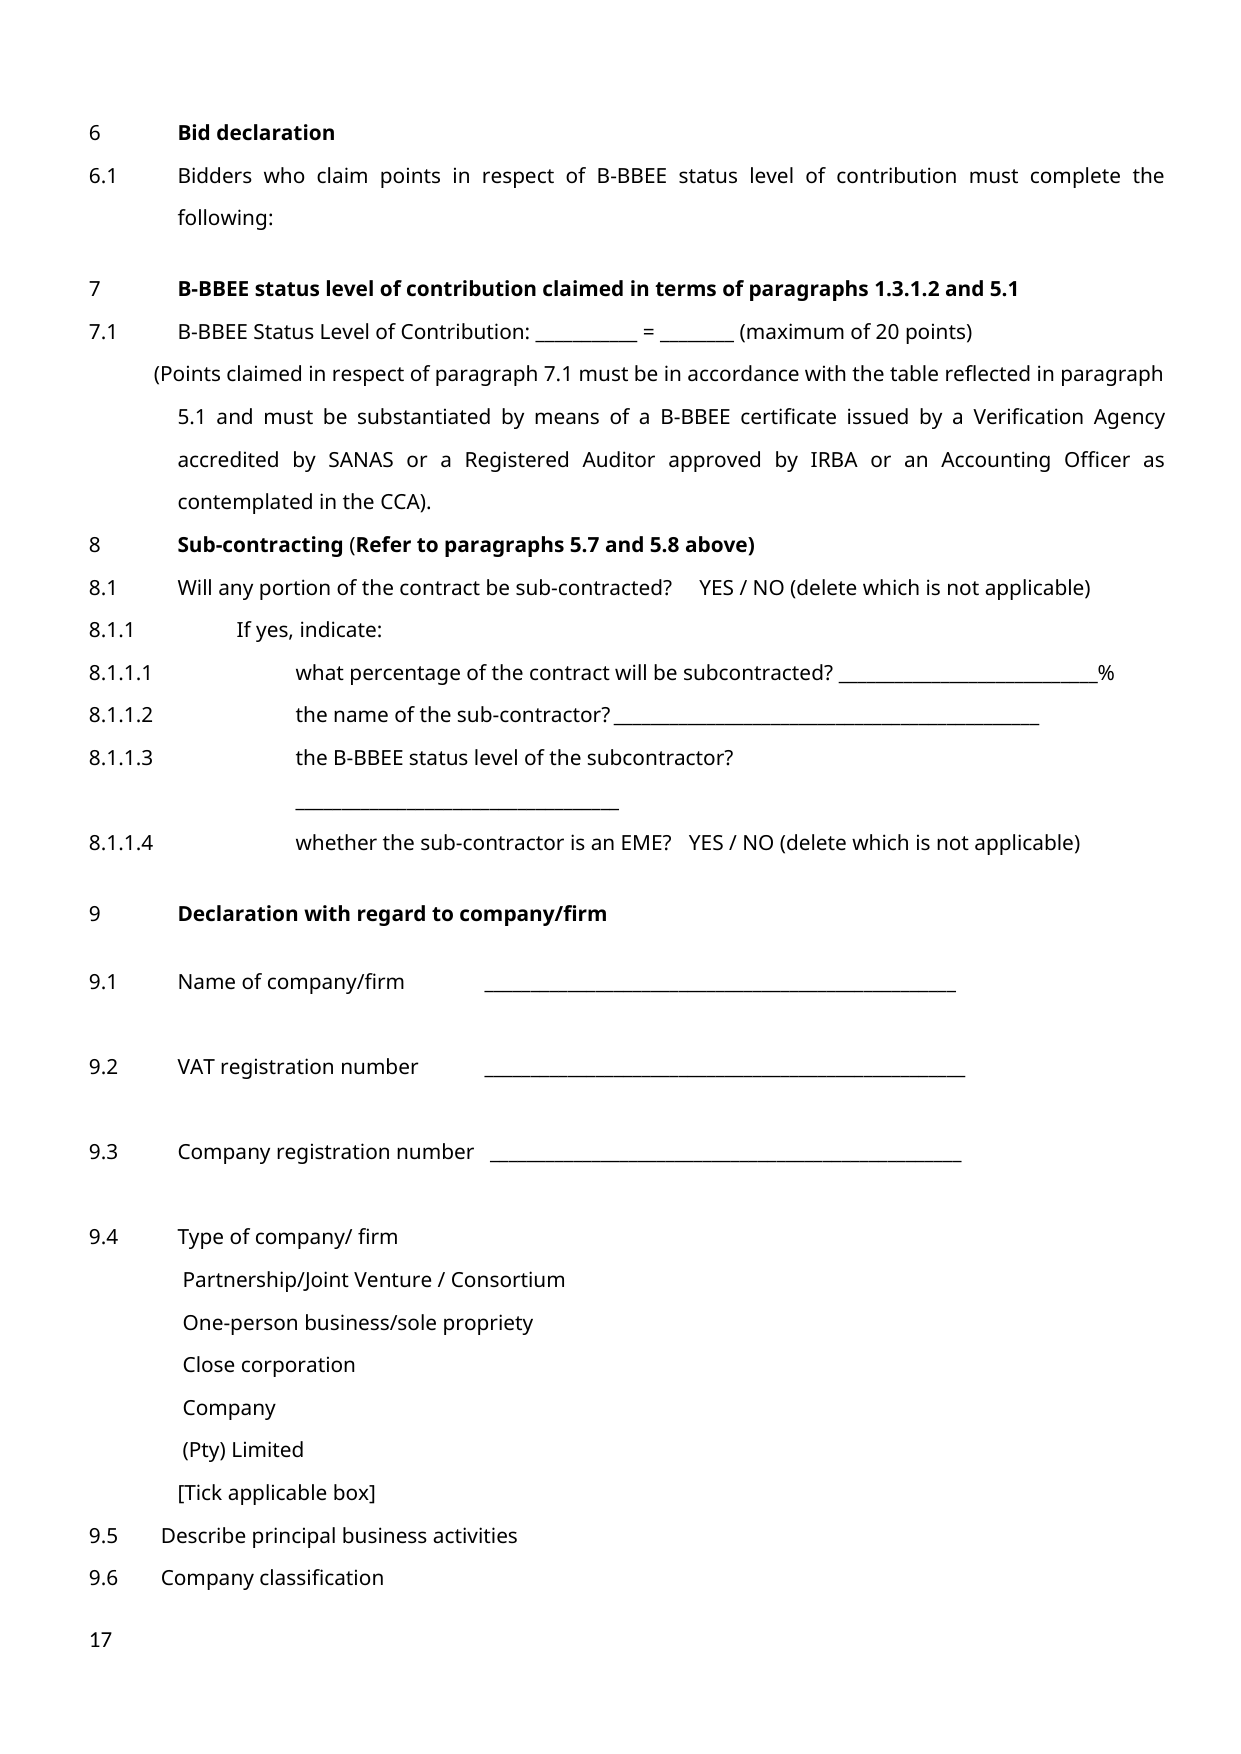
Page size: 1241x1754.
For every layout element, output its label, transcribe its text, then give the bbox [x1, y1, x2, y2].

text Close corporation [162, 1350, 1166, 1379]
text 8.1.1.3 the B-BBEE status level of the subcontractor? [89, 743, 1166, 771]
text 7.1 B-BBEE Status Level of Contribution: ___________ = ________ (maximum of 20 points) [89, 317, 1166, 345]
text 9.5 Describe principal business activities [89, 1521, 1166, 1549]
text 8 Sub-contracting (Refer to paragraphs 5.7 and 5.8 above) [89, 530, 1166, 558]
text 6.1 Bidders who claim points in respect of B-BBEE status level of contribution must complete the following: [89, 161, 1166, 232]
text 8.1.1.1 what percentage of the contract will be subcontracted? ____________________________% [89, 658, 1166, 686]
text (Pty) Limited [162, 1436, 1166, 1464]
text 8.1 Will any portion of the contract be sub-contracted? YES / NO (delete which is not applicable) [89, 573, 1166, 601]
text 9.6 Company classification [89, 1563, 1166, 1592]
text 8.1.1.2 the name of the sub-contractor? ______________________________________________ [89, 700, 1166, 729]
text 9 Declaration with regard to company/firm [89, 899, 1166, 928]
text One-person business/sole propriety [162, 1308, 1166, 1336]
text 6 Bid declaration [89, 118, 1166, 147]
text 9.2 VAT registration number ____________________________________________________ [89, 1052, 1166, 1081]
text [Tick applicable box] [177, 1478, 1166, 1507]
text 8.1.1.4 whether the sub-contractor is an EME? YES / NO (delete which is not applicable) [89, 828, 1166, 857]
text Company [162, 1393, 1166, 1421]
text (Points claimed in respect of paragraph 7.1 must be in accordance with the table reflected in paragraph 5.1 and must be substantiated by means of a B-BBEE certificate issued by a Verification Agency accredited by SANAS or a Registered Auditor approved by IRBA or an Accounting Officer as contemplated in the CCA). [89, 359, 1166, 516]
text 9.1 Name of company/firm ___________________________________________________ [89, 967, 1166, 995]
text 9.4 Type of company/ firm [89, 1222, 1166, 1251]
text 9.3 Company registration number ___________________________________________________ [89, 1137, 1166, 1166]
text Partnership/Joint Venture / Consortium [162, 1265, 1166, 1293]
text 8.1.1 If yes, indicate: [89, 615, 1166, 644]
text 7 B-BBEE status level of contribution claimed in terms of paragraphs 1.3.1.2 and 5.1 [89, 274, 1166, 303]
text ___________________________________ [89, 786, 1166, 814]
